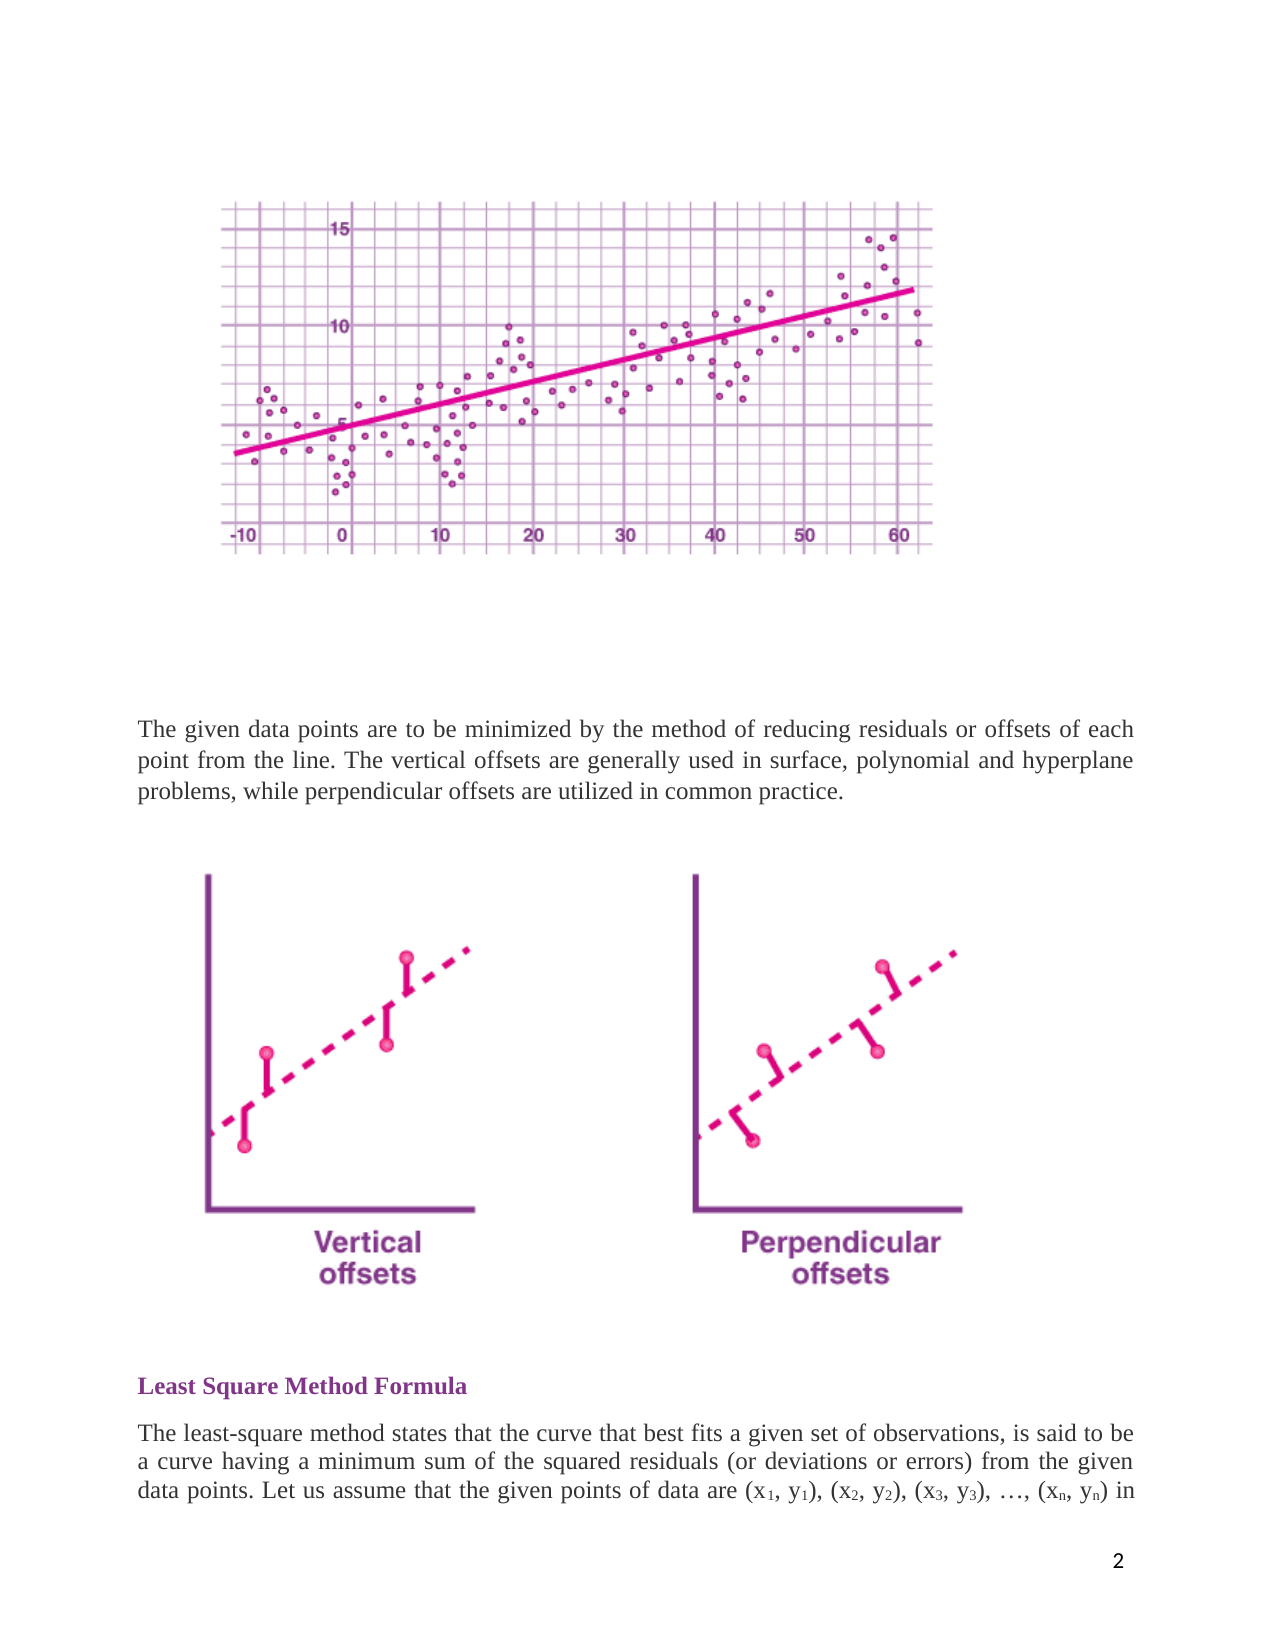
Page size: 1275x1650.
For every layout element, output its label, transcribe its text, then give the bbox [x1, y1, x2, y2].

text The given data points are to be minimized by the method of reducing residuals or offsets of each point from the line. The vertical offsets are generally used in surface, polynomial and hyperplane problems, while perpendicular offsets are utilized in common practice. [137, 724, 1135, 804]
picture [137, 141, 1079, 695]
subtitle Least Square Method Formula [137, 1371, 1135, 1400]
picture [137, 823, 1077, 1338]
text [137, 1418, 1135, 1504]
